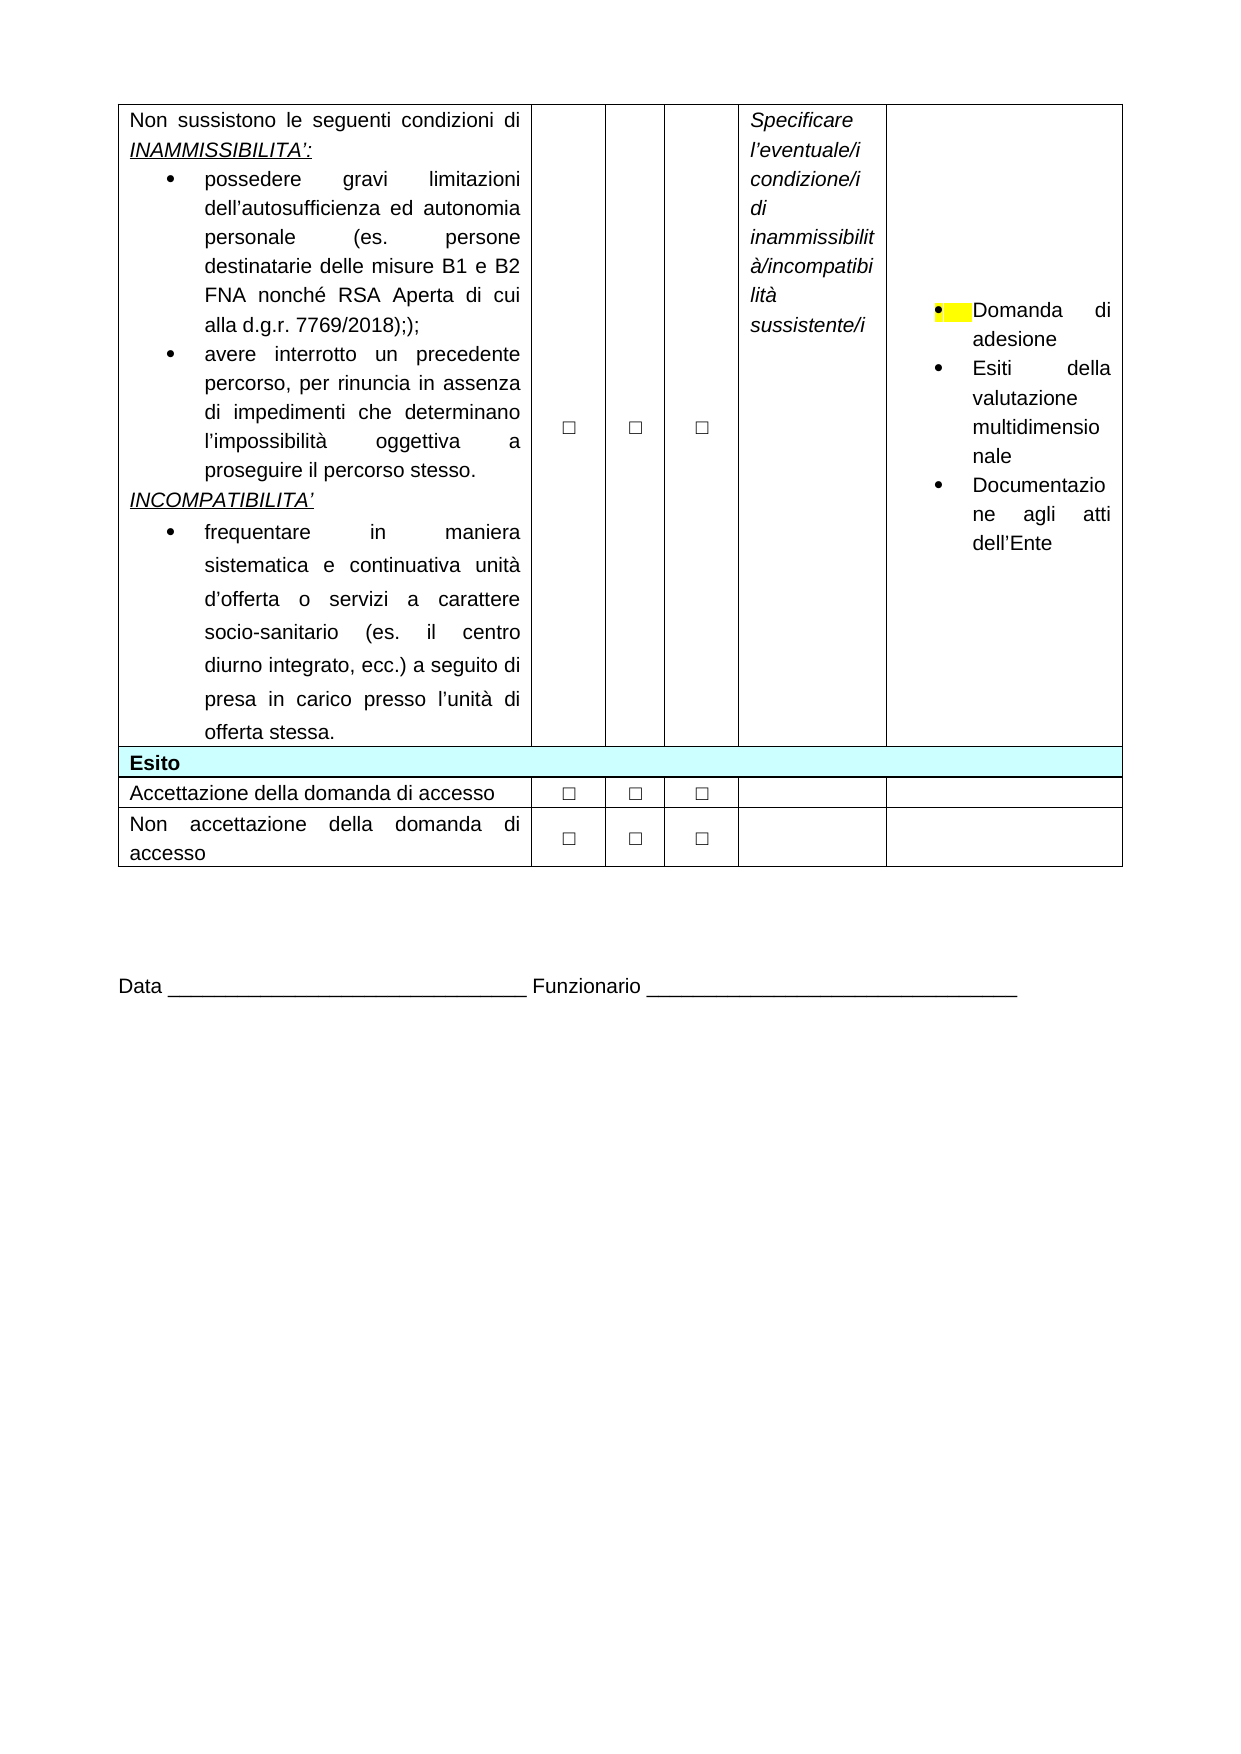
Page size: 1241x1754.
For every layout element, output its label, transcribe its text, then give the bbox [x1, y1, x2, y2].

table_cell □ [606, 105, 664, 746]
table_cell Domanda di adesione Esiti della valutazione multidimensionale Documentazione agli atti dell’Ente [887, 105, 1122, 746]
table_cell Esito [119, 747, 1122, 776]
table_cell □ [665, 105, 738, 746]
table_cell □ [665, 778, 738, 807]
table_cell Non sussistono le seguenti condizioni di INAMMISSIBILITA’: possedere gravi limitazioni dell’autosufficienza ed autonomia personale (es. persone destinatarie delle misure B1 e B2 FNA nonché RSA Aperta di cui alla d.g.r. 7769/2018);); avere interrotto un precedente percorso, per rinuncia in assenza di impedimenti che determinano l’impossibilità oggettiva a proseguire il percorso stesso. INCOMPATIBILITA’ frequentare in maniera sistematica e continuativa unità d’offerta o servizi a carattere socio-sanitario (es. il centro diurno integrato, ecc.) a seguito di presa in carico presso l’unità di offerta stessa. [119, 105, 531, 746]
table_cell [887, 778, 1122, 807]
table_cell Non accettazione della domanda di accesso [119, 808, 531, 866]
table_cell Specificare l’eventuale/i condizione/i di inammissibilità/incompatibilità sussistente/i [739, 105, 886, 746]
table_cell [887, 808, 1122, 866]
text Data _______________________________ Funzionario ________________________________ [118, 967, 1122, 1001]
table_cell □ [606, 778, 664, 807]
table_cell □ [665, 808, 738, 866]
table_cell [739, 778, 886, 807]
table_cell □ [532, 808, 605, 866]
table_cell □ [532, 778, 605, 807]
table_cell [739, 808, 886, 866]
table_cell Accettazione della domanda di accesso [119, 778, 531, 807]
table_cell □ [532, 105, 605, 746]
table_cell □ [606, 808, 664, 866]
